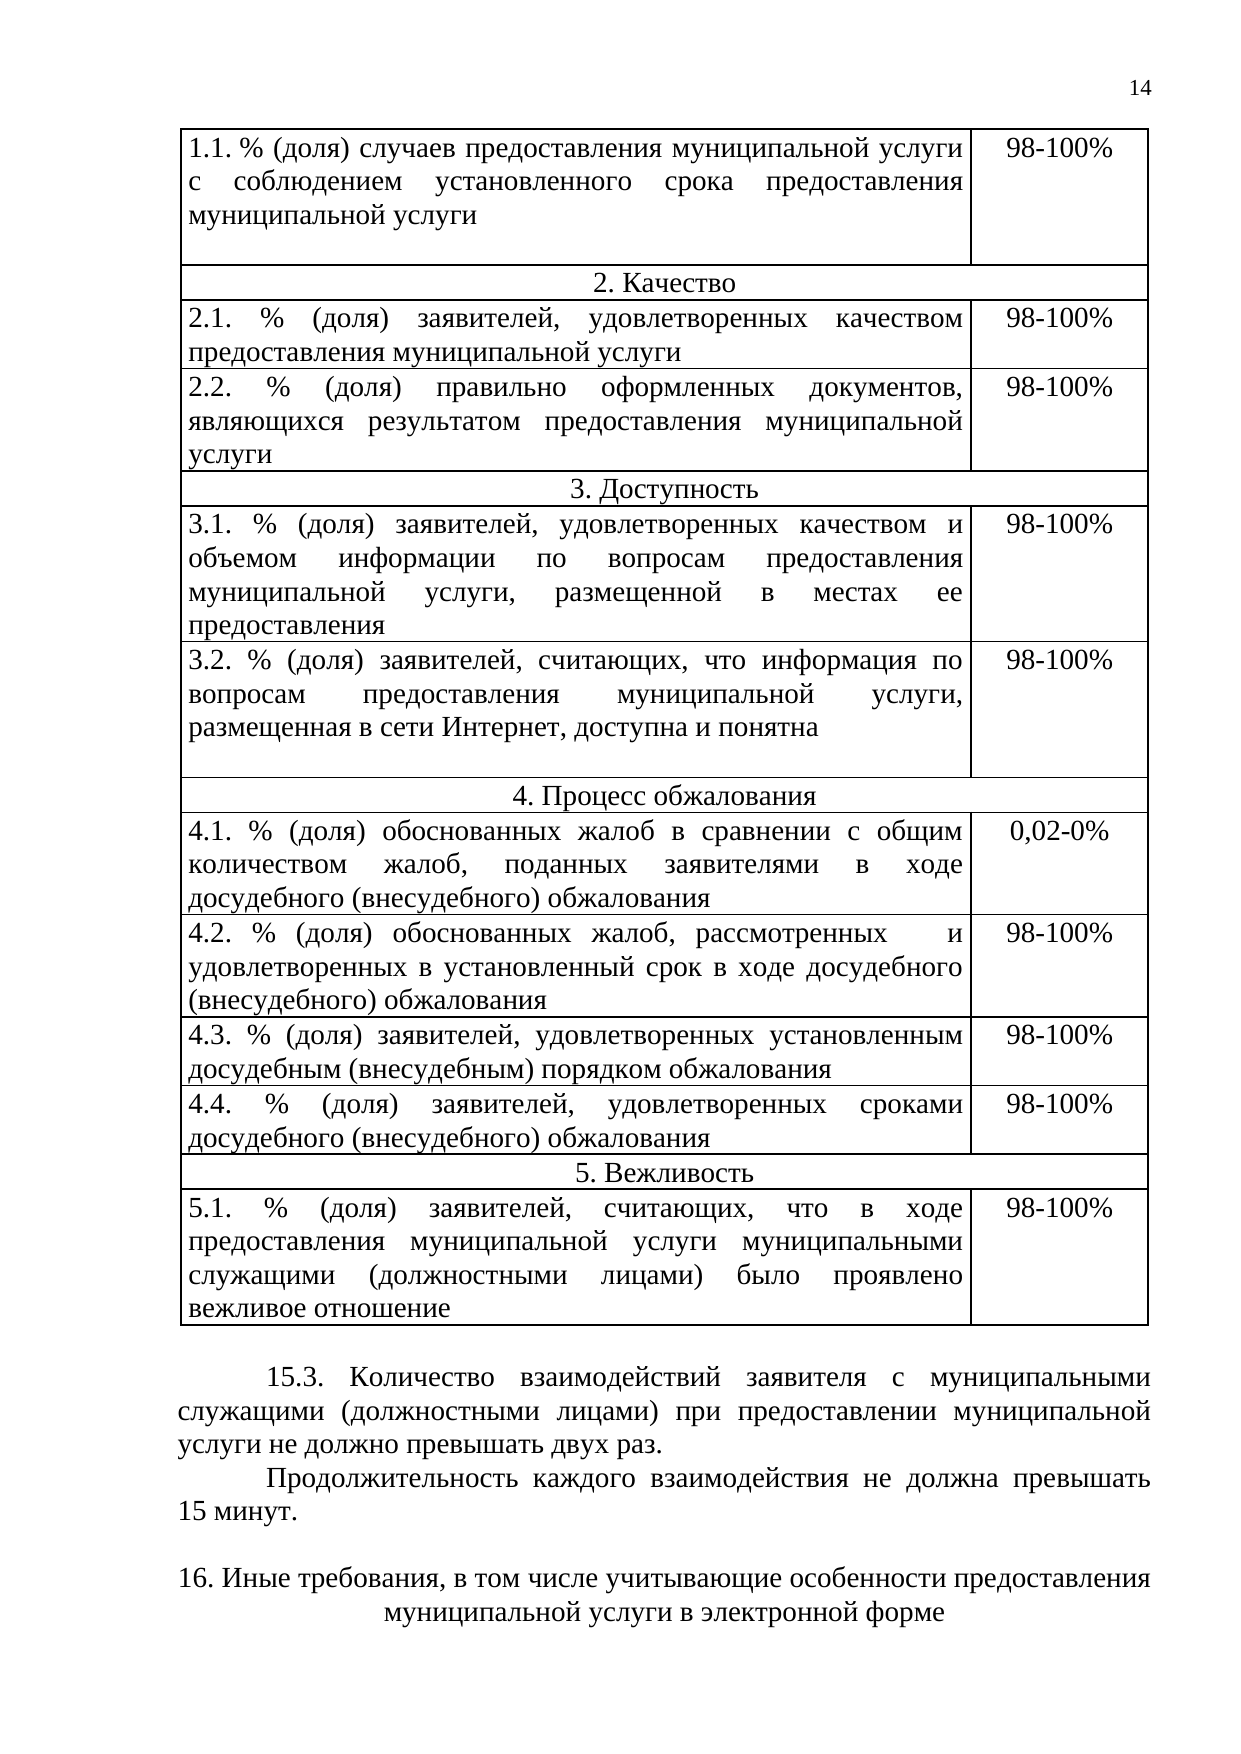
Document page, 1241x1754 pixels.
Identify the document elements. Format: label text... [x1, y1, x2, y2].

table_cell 98-100% [972, 369, 1147, 470]
text Продолжительность каждого взаимодействия не должна превышать 15 минут. [177, 1460, 1152, 1527]
table_cell 2.2. % (доля) правильно оформленных документов, являющихся результатом предоставления муниципальной услуги [182, 369, 970, 470]
table_cell 4.1. % (доля) обоснованных жалоб в сравнении с общим количеством жалоб, поданных заявителями в ходе досудебного (внесудебного) обжалования [182, 813, 970, 914]
table_cell 98-100% [972, 1086, 1147, 1153]
table_cell 4.2. % (доля) обоснованных жалоб, рассмотренных и удовлетворенных в установленный срок в ходе досудебного (внесудебного) обжалования [182, 915, 970, 1016]
table_cell 98-100% [972, 642, 1147, 776]
table_cell 98-100% [972, 507, 1147, 641]
table_cell 98-100% [972, 301, 1147, 368]
table_cell 3.1. % (доля) заявителей, удовлетворенных качеством и объемом информации по вопросам предоставления муниципальной услуги, размещенной в местах ее предоставления [182, 507, 970, 641]
table_cell 98-100% [972, 130, 1147, 264]
table_cell 5.1. % (доля) заявителей, считающих, что в ходе предоставления муниципальной услуги муниципальными служащими (должностными лицами) было проявлено вежливое отношение [182, 1190, 970, 1324]
table_cell 3.2. % (доля) заявителей, считающих, что информация по вопросам предоставления муниципальной услуги, размещенная в сети Интернет, доступна и понятна [182, 642, 970, 776]
table_cell 2.1. % (доля) заявителей, удовлетворенных качеством предоставления муниципальной услуги [182, 301, 970, 368]
table_cell 3. Доступность [182, 472, 1147, 505]
table_cell 4.4. % (доля) заявителей, удовлетворенных сроками досудебного (внесудебного) обжалования [182, 1086, 970, 1153]
table_cell 98-100% [972, 1190, 1147, 1324]
table_cell 5. Вежливость [182, 1155, 1147, 1188]
table_cell 2. Качество [182, 266, 1147, 299]
table_cell 4.3. % (доля) заявителей, удовлетворенных установленным досудебным (внесудебным) порядком обжалования [182, 1018, 970, 1084]
table_cell 98-100% [972, 915, 1147, 1016]
table_cell 98-100% [972, 1018, 1147, 1084]
table_cell 1.1. % (доля) случаев предоставления муниципальной услуги с соблюдением установленного срока предоставления муниципальной услуги [182, 130, 970, 264]
text 16. Иные требования, в том числе учитывающие особенности предоставления муниципальной услуги в электронной форме [177, 1560, 1152, 1627]
table_cell 4. Процесс обжалования [182, 778, 1147, 812]
text 15.3. Количество взаимодействий заявителя с муниципальными служащими (должностными лицами) при предоставлении муниципальной услуги не должно превышать двух раз. [177, 1359, 1152, 1460]
table_cell 0,02-0% [972, 813, 1147, 914]
